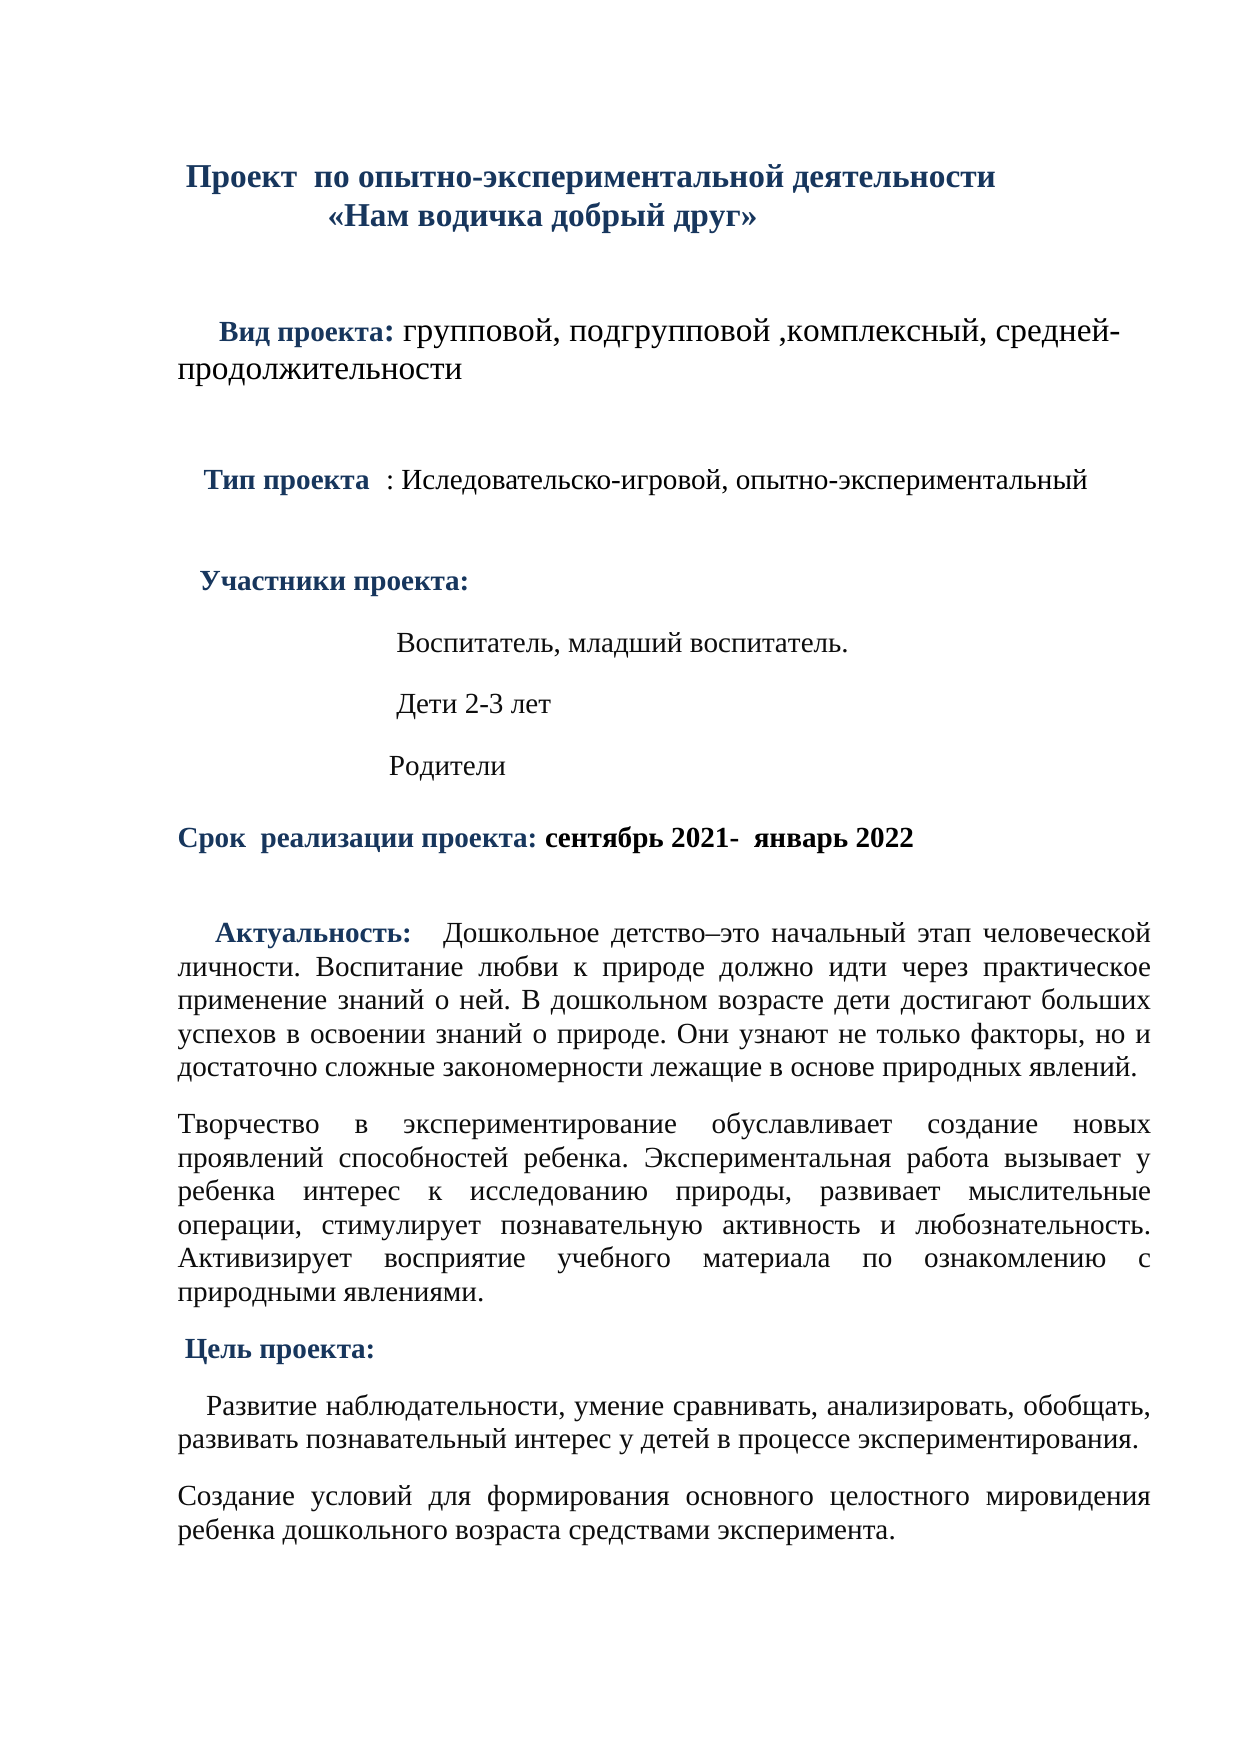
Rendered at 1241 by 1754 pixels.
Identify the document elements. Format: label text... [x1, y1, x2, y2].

text Вид проекта: групповой, подгрупповой ,комплексный, средней-продолжительности [177, 310, 1152, 386]
text «Нам водичка добрый друг» [177, 195, 1152, 233]
text Срок реализации проекта: сентябрь 2021- январь 2022 [177, 820, 1152, 853]
text Дети 2-3 лет [177, 686, 1152, 720]
text Воспитатель, младший воспитатель. [177, 625, 1152, 658]
text Создание условий для формирования основного целостного мировидения ребенка дошкольного возраста средствами эксперимента. [177, 1478, 1152, 1546]
text Родители [177, 748, 1152, 782]
text Развитие наблюдательности, умение сравнивать, анализировать, обобщать, развивать познавательный интерес у детей в процессе экспериментирования. [177, 1388, 1152, 1455]
text Участники проекта: [177, 563, 1152, 597]
text Проект по опытно-экспериментальной деятельности [177, 156, 1152, 195]
text Творчество в экспериментирование обуславливает создание новых проявлений способностей ребенка. Экспериментальная работа вызывает у ребенка интерес к исследованию природы, развивает мыслительные операции, стимулирует познавательную активность и любознательность. Активизирует восприятие учебного материала по ознакомлению с природными явлениями. [177, 1106, 1152, 1308]
text Актуальность: Дошкольное детство–это начальный этап человеческой личности. Воспитание любви к природе должно идти через практическое применение знаний о ней. В дошкольном возрасте дети достигают больших успехов в освоении знаний о природе. Они узнают не только факторы, но и достаточно сложные закономерности лежащие в основе природных явлений. [177, 915, 1152, 1083]
text Тип проекта : Иследовательско-игровой, опытно-экспериментальный [177, 462, 1152, 496]
text Цель проекта: [177, 1331, 1152, 1364]
